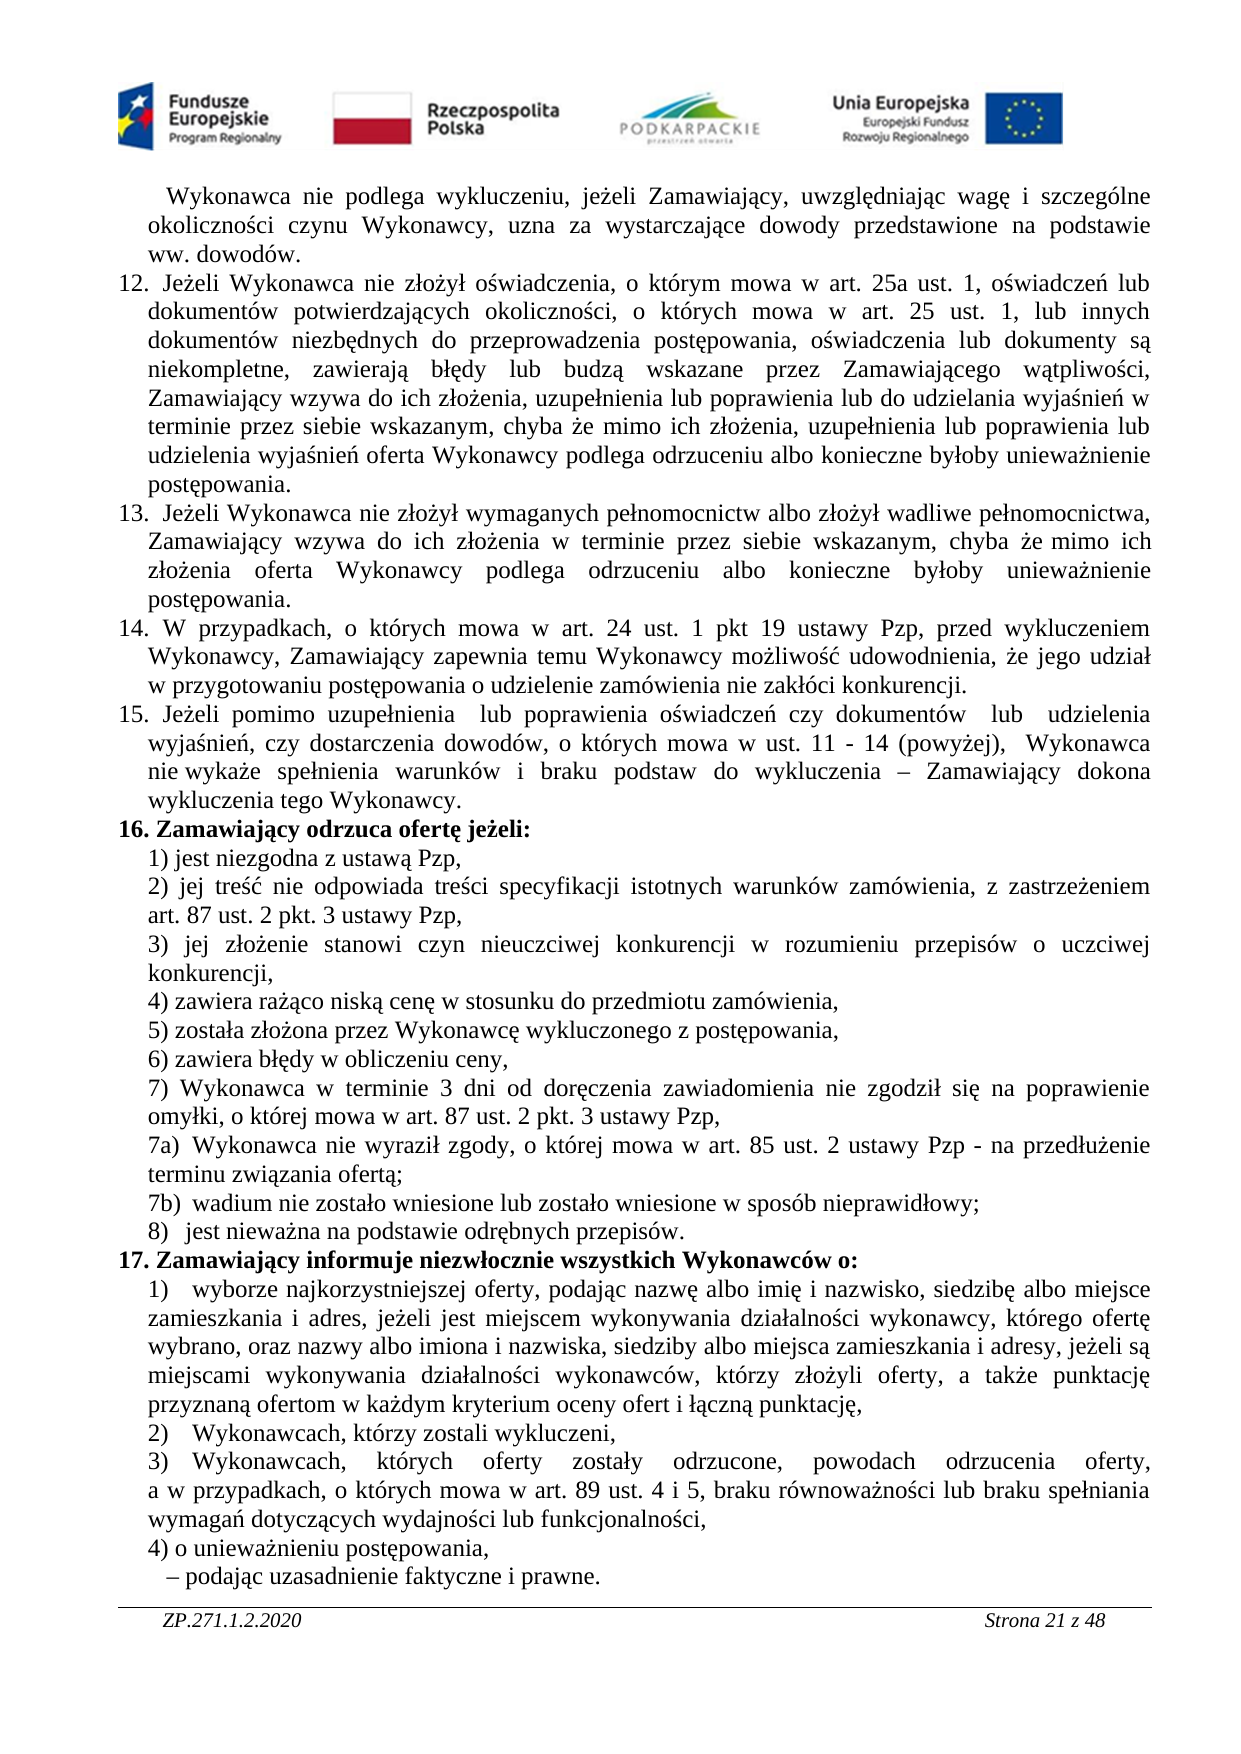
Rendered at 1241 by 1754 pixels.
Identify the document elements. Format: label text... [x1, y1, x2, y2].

text – podając uzasadnienie faktyczne i prawne. [148, 1561, 1152, 1590]
text 16. Zamawiający odrzuca ofertę jeżeli: [118, 814, 1152, 843]
text 12. Jeżeli Wykonawca nie złożył oświadczenia, o którym mowa w art. 25a ust. 1, oświadczeń lub dokumentów potwierdzających okoliczności, o których mowa w art. 25 ust. 1, lub innych dokumentów niezbędnych do przeprowadzenia postępowania, oświadczenia lub dokumenty są niekompletne, zawierają błędy lub budzą wskazane przez Zamawiającego wątpliwości, Zamawiający wzywa do ich złożenia, uzupełnienia lub poprawienia lub do udzielania wyjaśnień w terminie przez siebie wskazanym, chyba że mimo ich złożenia, uzupełnienia lub poprawienia lub udzielenia wyjaśnień oferta Wykonawcy podlega odrzuceniu albo konieczne byłoby unieważnienie postępowania. [118, 268, 1152, 498]
text 2) Wykonawcach, którzy zostali wykluczeni, [148, 1418, 1152, 1446]
text 7) Wykonawca w terminie 3 dni od doręczenia zawiadomienia nie zgodził się na poprawienie omyłki, o której mowa w art. 87 ust. 2 pkt. 3 ustawy Pzp, [148, 1073, 1152, 1130]
list jest nieważna na podstawie odrębnych przepisów. [148, 1216, 1152, 1245]
text 17. Zamawiający informuje niezwłocznie wszystkich Wykonawców o: [118, 1245, 1152, 1274]
picture [118, 82, 1064, 153]
text 6) zawiera błędy w obliczeniu ceny, [148, 1044, 1152, 1073]
text 2) jej treść nie odpowiada treści specyfikacji istotnych warunków zamówienia, z zastrzeżeniem art. 87 ust. 2 pkt. 3 ustawy Pzp, [148, 871, 1152, 929]
text 3) jej złożenie stanowi czyn nieuczciwej konkurencji w rozumieniu przepisów o uczciwej konkurencji, [148, 929, 1152, 986]
text 1) jest niezgodna z ustawą Pzp, [148, 843, 1152, 871]
text 13. Jeżeli Wykonawca nie złożył wymaganych pełnomocnictw albo złożył wadliwe pełnomocnictwa, Zamawiający wzywa do ich złożenia w terminie przez siebie wskazanym, chyba że mimo ich złożenia oferta Wykonawcy podlega odrzuceniu albo konieczne byłoby unieważnienie postępowania. [118, 498, 1152, 613]
text 15. Jeżeli pomimo uzupełnienia lub poprawienia oświadczeń czy dokumentów lub udzielenia wyjaśnień, czy dostarczenia dowodów, o których mowa w ust. 11 - 14 (powyżej), Wykonawca nie wykaże spełnienia warunków i braku podstaw do wykluczenia – Zamawiający dokona wykluczenia tego Wykonawcy. [118, 699, 1152, 814]
text 4) o unieważnieniu postępowania, [148, 1533, 1152, 1561]
text 1) wyborze najkorzystniejszej oferty, podając nazwę albo imię i nazwisko, siedzibę albo miejsce zamieszkania i adres, jeżeli jest miejscem wykonywania działalności wykonawcy, którego ofertę wybrano, oraz nazwy albo imiona i nazwiska, siedziby albo miejsca zamieszkania i adresy, jeżeli są miejscami wykonywania działalności wykonawców, którzy złożyli oferty, a także punktację przyznaną ofertom w każdym kryterium oceny ofert i łączną punktację, [148, 1274, 1152, 1418]
text 7a) Wykonawca nie wyraził zgody, o której mowa w art. 85 ust. 2 ustawy Pzp - na przedłużenie terminu związania ofertą; [148, 1130, 1152, 1188]
text 5) została złożona przez Wykonawcę wykluczonego z postępowania, [148, 1015, 1152, 1044]
text 7b) wadium nie zostało wniesione lub zostało wniesione w sposób nieprawidłowy; [148, 1188, 1152, 1216]
text 4) zawiera rażąco niską cenę w stosunku do przedmiotu zamówienia, [148, 986, 1152, 1015]
text 14. W przypadkach, o których mowa w art. 24 ust. 1 pkt 19 ustawy Pzp, przed wykluczeniem Wykonawcy, Zamawiający zapewnia temu Wykonawcy możliwość udowodnienia, że jego udział w przygotowaniu postępowania o udzielenie zamówienia nie zakłóci konkurencji. [118, 613, 1152, 699]
text 3) Wykonawcach, których oferty zostały odrzucone, powodach odrzucenia oferty, a w przypadkach, o których mowa w art. 89 ust. 4 i 5, braku równoważności lub braku spełniania wymagań dotyczących wydajności lub funkcjonalności, [148, 1446, 1152, 1533]
text Wykonawca nie podlega wykluczeniu, jeżeli Zamawiający, uwzględniając wagę i szczególne okoliczności czynu Wykonawcy, uzna za wystarczające dowody przedstawione na podstawie ww. dowodów. [118, 181, 1152, 268]
